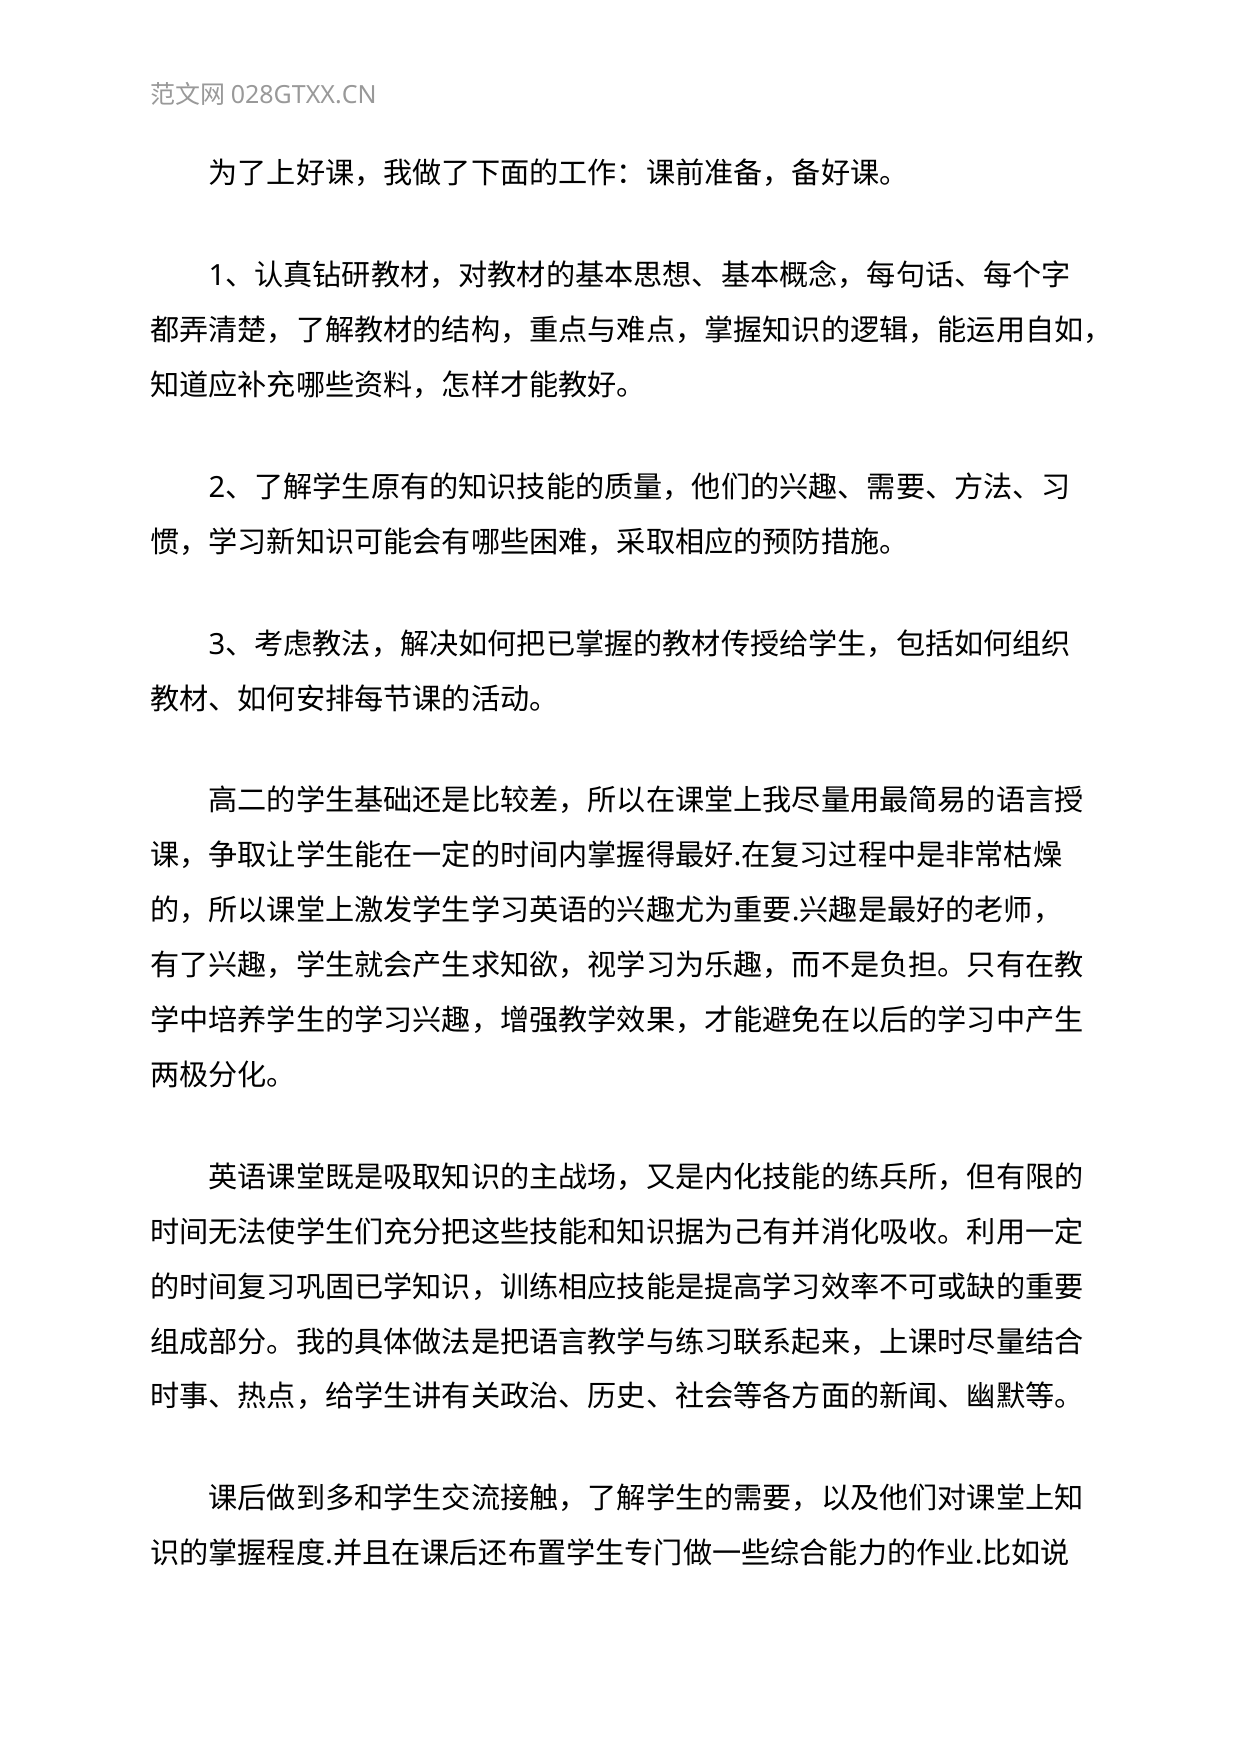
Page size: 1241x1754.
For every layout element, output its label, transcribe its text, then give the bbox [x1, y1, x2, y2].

text 2、了解学生原有的知识技能的质量，他们的兴趣、需要、方法、习惯，学习新知识可能会有哪些困难，采取相应的预防措施。 [150, 463, 1090, 561]
text 英语课堂既是吸取知识的主战场，又是内化技能的练兵所，但有限的时间无法使学生们充分把这些技能和知识据为己有并消化吸收。利用一定的时间复习巩固已学知识，训练相应技能是提高学习效率不可或缺的重要组成部分。我的具体做法是把语言教学与练习联系起来，上课时尽量结合时事、热点，给学生讲有关政治、历史、社会等各方面的新闻、幽默等。 [150, 1153, 1090, 1415]
text 3、考虑教法，解决如何把已掌握的教材传授给学生，包括如何组织教材、如何安排每节课的活动。 [150, 620, 1090, 717]
text 1、认真钻研教材，对教材的基本思想、基本概念，每句话、每个字都弄清楚，了解教材的结构，重点与难点，掌握知识的逻辑，能运用自如，知道应补充哪些资料，怎样才能教好。 [150, 252, 1090, 404]
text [150, 1475, 1090, 1572]
text 高二的学生基础还是比较差，所以在课堂上我尽量用最简易的语言授课，争取让学生能在一定的时间内掌握得最好.在复习过程中是非常枯燥的，所以课堂上激发学生学习英语的兴趣尤为重要.兴趣是最好的老师，有了兴趣，学生就会产生求知欲，视学习为乐趣，而不是负担。只有在教学中培养学生的学习兴趣，增强教学效果，才能避免在以后的学习中产生两极分化。 [150, 777, 1090, 1094]
text 为了上好课，我做了下面的工作：课前准备，备好课。 [150, 150, 1090, 192]
